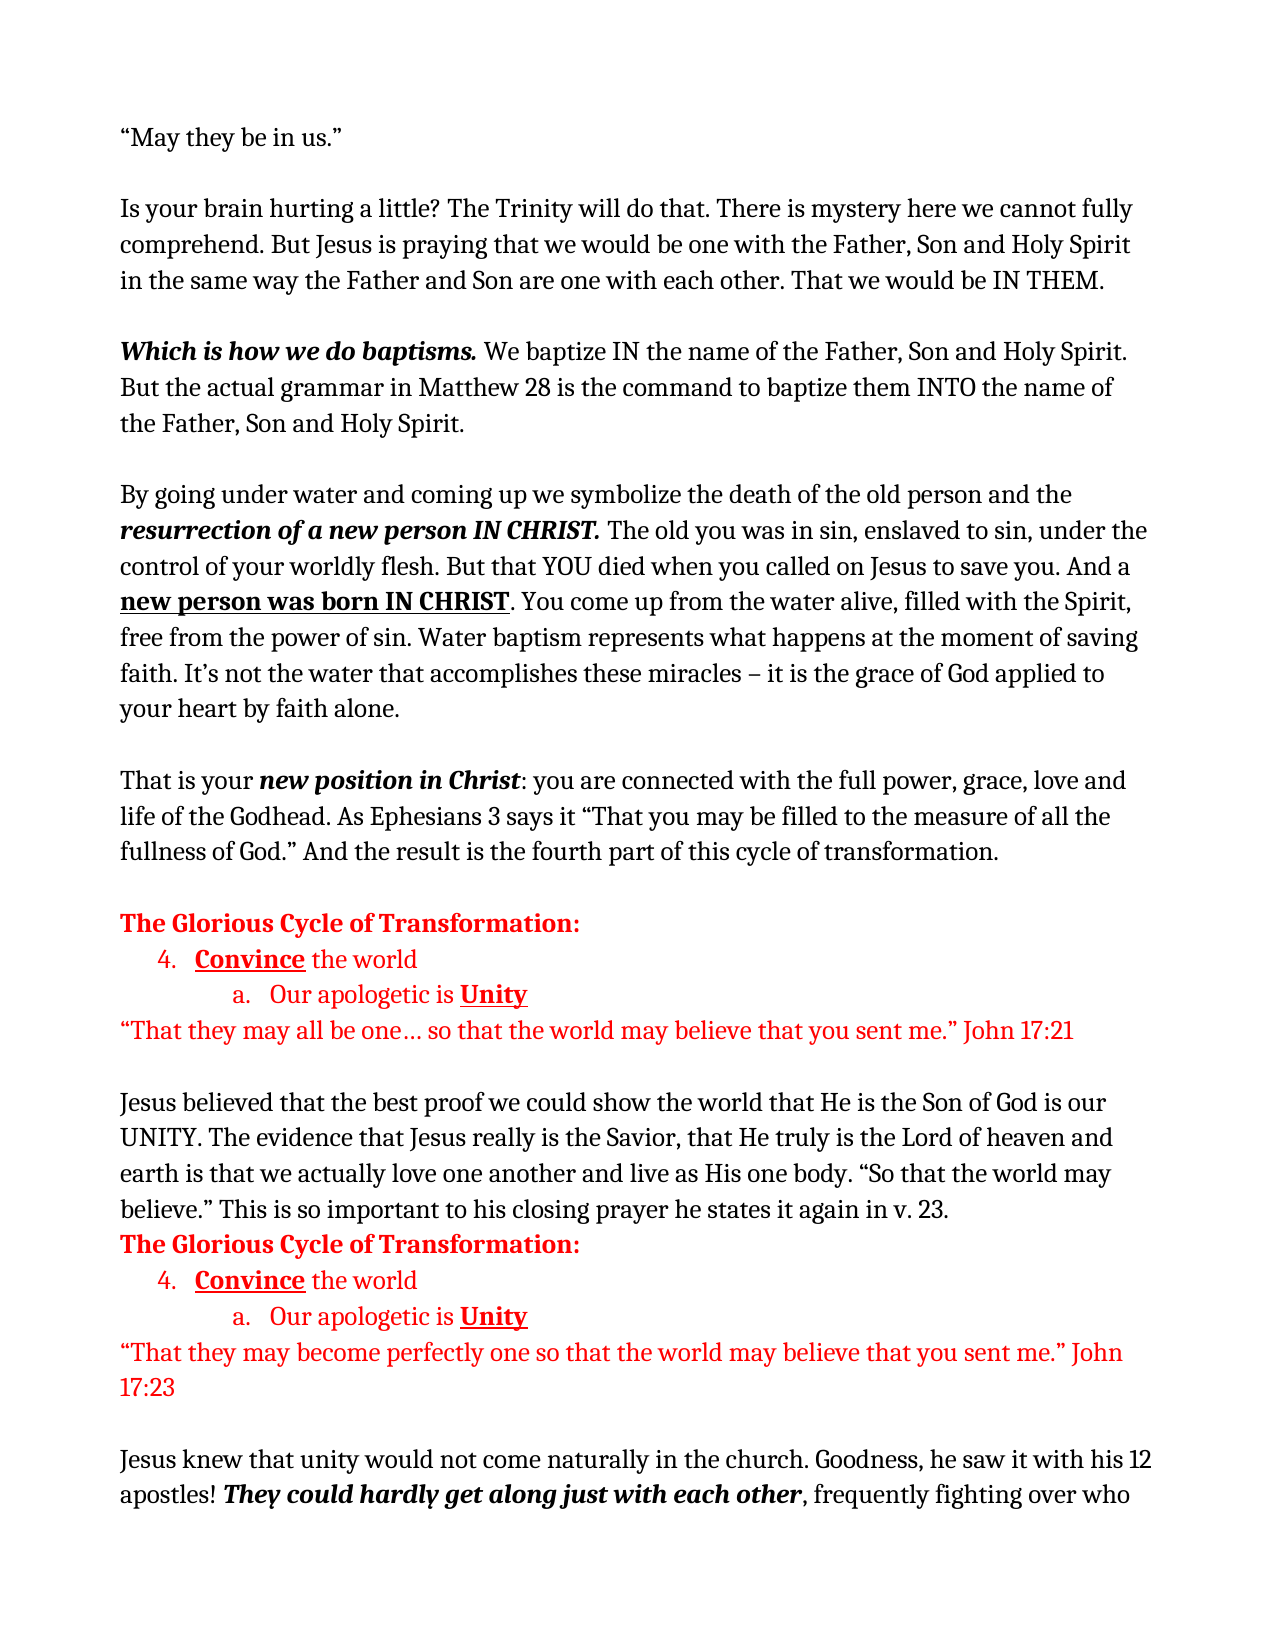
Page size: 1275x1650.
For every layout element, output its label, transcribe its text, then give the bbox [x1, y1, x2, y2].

text That is your new position in Christ: you are connected with the full power, grace, love and life of the Godhead. As Ephesians 3 says it “That you may be filled to the measure of all the fullness of God.” And the result is the fourth part of this cycle of transformation. [120, 765, 1155, 868]
list Our apologetic is Unity [232, 979, 1155, 1011]
list Convince the world [157, 944, 1155, 975]
text By going under water and coming up we symbolize the death of the old person and the resurrection of a new person IN CHRIST. The old you was in sin, enslaved to sin, under the control of your worldly flesh. But that YOU died when you called on Jesus to save you. And a new person was born IN CHRIST. You come up from the water alive, filled with the Spirit, free from the power of sin. Water baptism represents what happens at the moment of saving faith. It’s not the water that accomplishes these miracles – it is the grace of God applied to your heart by faith alone. [120, 479, 1155, 725]
text “May they be in us.” [120, 122, 1155, 153]
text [120, 1444, 1155, 1511]
text “That they may all be one… so that the world may believe that you sent me.” John 17:21 [120, 1015, 1155, 1046]
list Our apologetic is Unity [232, 1301, 1155, 1332]
list Convince the world [157, 1265, 1155, 1296]
text The Glorious Cycle of Transformation: [120, 908, 1155, 939]
text Which is how we do baptisms. We baptize IN the name of the Father, Son and Holy Spirit. But the actual grammar in Matthew 28 is the command to baptize them INTO the name of the Father, Son and Holy Spirit. [120, 336, 1155, 439]
text “That they may become perfectly one so that the world may believe that you sent me.” John 17:23 [120, 1337, 1155, 1403]
text Jesus believed that the best proof we could show the world that He is the Son of God is our UNITY. The evidence that Jesus really is the Savior, that He truly is the Lord of heaven and earth is that we actually love one another and live as His one body. “So that the world may believe.” This is so important to his closing prayer he states it again in v. 23. [120, 1087, 1155, 1225]
text The Glorious Cycle of Transformation: [120, 1229, 1155, 1261]
text Is your brain hurting a little? The Trinity will do that. There is mystery here we cannot fully comprehend. But Jesus is praying that we would be one with the Father, Son and Holy Spirit in the same way the Father and Son are one with each other. That we would be IN THEM. [120, 193, 1155, 296]
